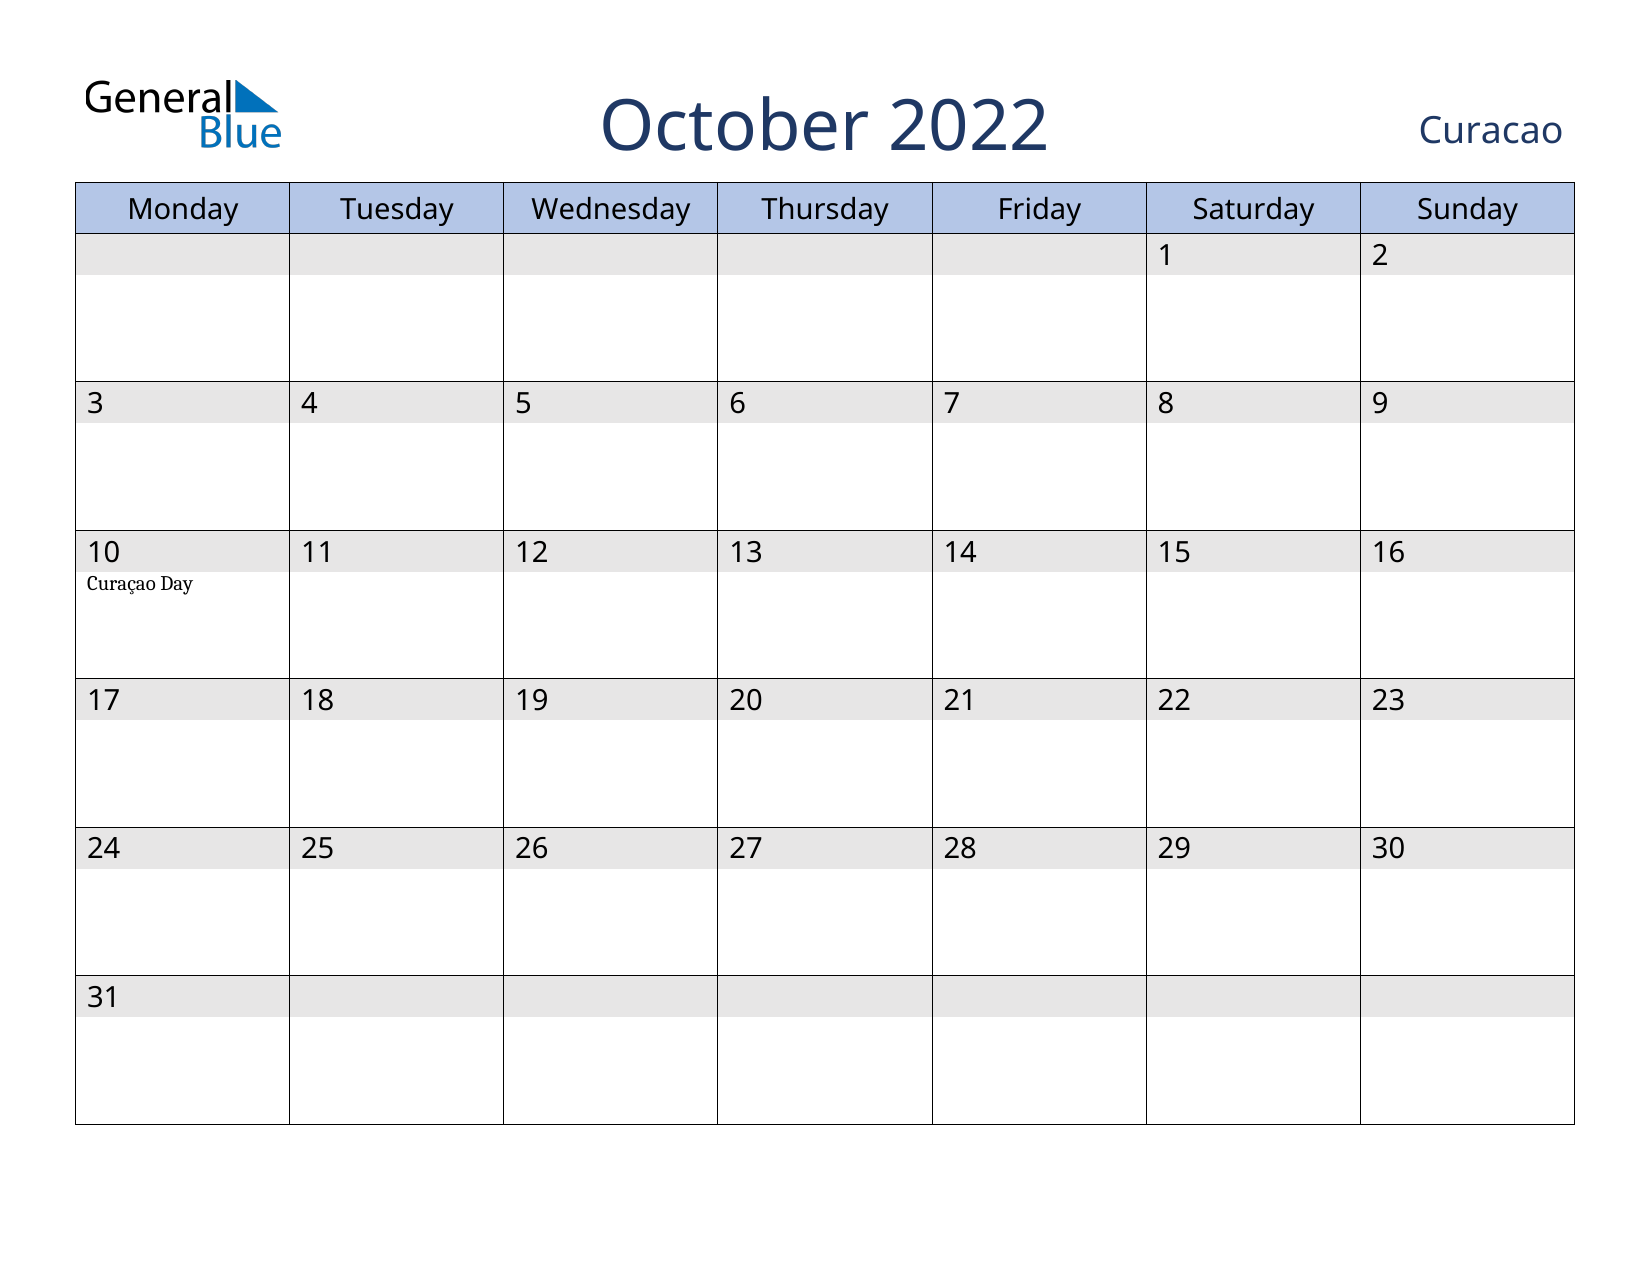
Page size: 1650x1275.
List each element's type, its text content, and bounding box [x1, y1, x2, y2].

table_cell [1147, 423, 1360, 530]
table_cell 5 [504, 382, 717, 423]
table_cell [290, 572, 503, 678]
table_cell [933, 423, 1146, 530]
table_cell [290, 869, 503, 975]
table_cell 17 [76, 679, 289, 720]
table_cell [1147, 720, 1360, 827]
table_cell 1 [1147, 234, 1360, 275]
table_cell [1361, 869, 1574, 975]
table_cell [76, 720, 289, 827]
table_cell [933, 1017, 1146, 1123]
table_cell [76, 423, 289, 530]
table_cell [718, 869, 932, 975]
table_cell [718, 720, 932, 827]
table_cell [1147, 572, 1360, 678]
table_cell Friday [933, 183, 1146, 233]
table_header October 2022 [504, 75, 1146, 182]
table_cell [718, 423, 932, 530]
table_cell [290, 423, 503, 530]
table_cell [290, 275, 503, 381]
table_cell [1147, 275, 1360, 381]
table_cell 8 [1147, 382, 1360, 423]
table_cell 28 [933, 828, 1146, 869]
table_cell 2 [1361, 234, 1574, 275]
table_cell 27 [718, 828, 932, 869]
table_cell 29 [1147, 828, 1360, 869]
table_cell [76, 1017, 289, 1123]
table_cell [933, 234, 1146, 275]
table_cell 22 [1147, 679, 1360, 720]
table_cell [1361, 423, 1574, 530]
table_cell 14 [933, 531, 1146, 572]
table_cell [1361, 1017, 1574, 1123]
table_cell [76, 234, 289, 275]
table_cell [718, 1017, 932, 1123]
table_cell [1361, 720, 1574, 827]
table_cell [1147, 976, 1360, 1017]
table_cell [504, 976, 717, 1017]
table_cell 10 [76, 531, 289, 572]
table_cell [290, 234, 503, 275]
table_cell Saturday [1147, 183, 1360, 233]
table_cell [1361, 572, 1574, 678]
table_cell 30 [1361, 828, 1574, 869]
table_cell [76, 275, 289, 381]
table_cell [1147, 869, 1360, 975]
table_cell [504, 720, 717, 827]
table_cell [1361, 275, 1574, 381]
table_cell 13 [718, 531, 932, 572]
table_cell [290, 720, 503, 827]
table_cell [718, 572, 932, 678]
table_cell 16 [1361, 531, 1574, 572]
table_cell 20 [718, 679, 932, 720]
table_cell [290, 1017, 503, 1123]
table_header [76, 75, 503, 182]
table_cell [76, 869, 289, 975]
table_cell [504, 234, 717, 275]
table_cell 23 [1361, 679, 1574, 720]
table_cell Curaçao Day [76, 572, 289, 678]
table_cell 21 [933, 679, 1146, 720]
table_cell [1147, 1017, 1360, 1123]
table_cell 11 [290, 531, 503, 572]
table_cell [504, 275, 717, 381]
table_cell 31 [76, 976, 289, 1017]
table_cell Tuesday [290, 183, 503, 233]
table_cell 12 [504, 531, 717, 572]
table_header Curacao [1146, 75, 1574, 182]
table_cell [933, 869, 1146, 975]
table_cell 9 [1361, 382, 1574, 423]
table_cell 3 [76, 382, 289, 423]
table_cell [933, 572, 1146, 678]
table_cell 19 [504, 679, 717, 720]
table_cell 25 [290, 828, 503, 869]
table_cell 7 [933, 382, 1146, 423]
table_cell Sunday [1361, 183, 1574, 233]
table_cell [718, 234, 932, 275]
table_cell [504, 869, 717, 975]
picture [86, 80, 281, 148]
table_cell [933, 275, 1146, 381]
table_cell 24 [76, 828, 289, 869]
table_cell Wednesday [504, 183, 717, 233]
table_cell Thursday [718, 183, 932, 233]
table_cell [1361, 976, 1574, 1017]
table_cell 26 [504, 828, 717, 869]
table_cell [504, 1017, 717, 1123]
table_cell [933, 976, 1146, 1017]
table_cell [933, 720, 1146, 827]
table_cell [504, 572, 717, 678]
table_cell [504, 423, 717, 530]
table_cell 4 [290, 382, 503, 423]
table_cell 18 [290, 679, 503, 720]
table_cell [718, 976, 932, 1017]
table_cell Monday [76, 183, 289, 233]
table_cell [718, 275, 932, 381]
table_cell [290, 976, 503, 1017]
table_cell 15 [1147, 531, 1360, 572]
table_cell 6 [718, 382, 932, 423]
